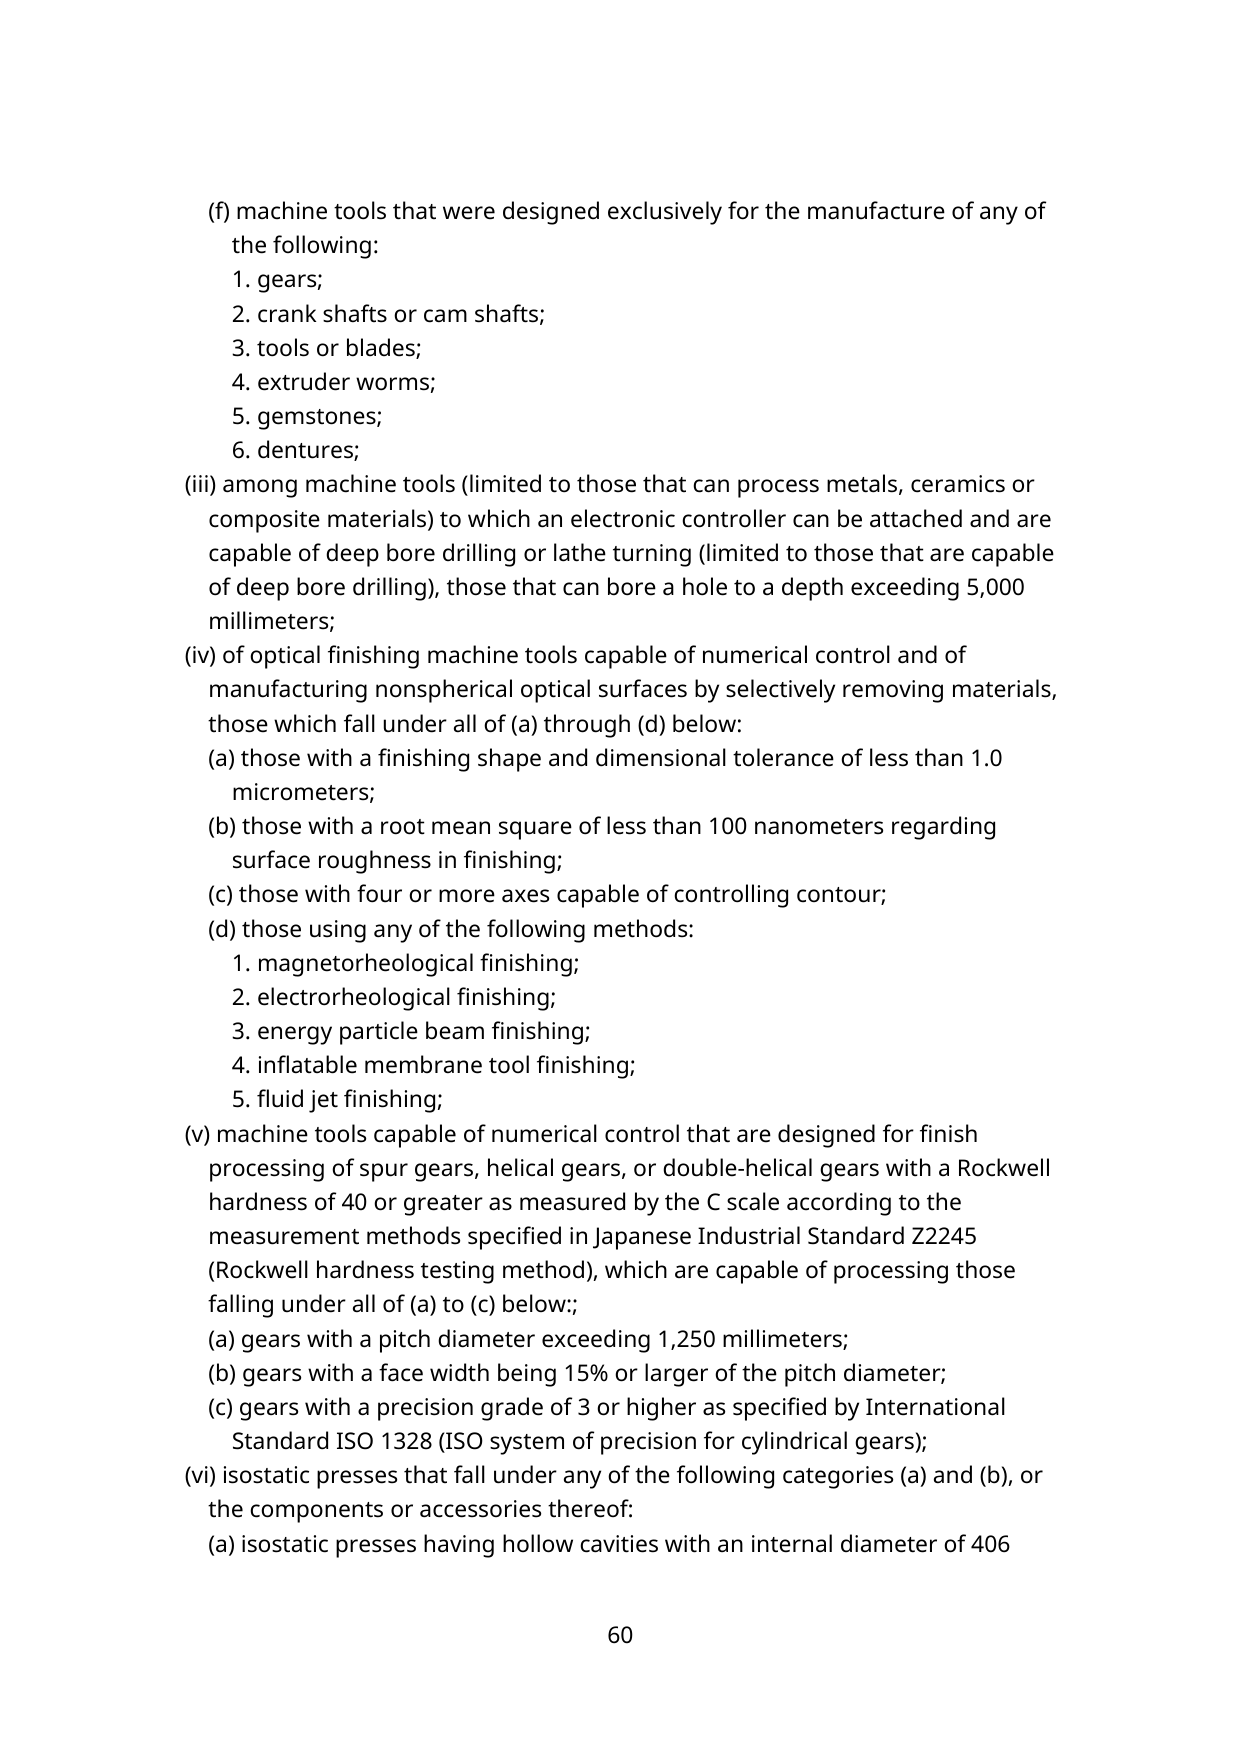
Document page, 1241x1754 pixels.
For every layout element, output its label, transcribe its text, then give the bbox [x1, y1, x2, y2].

text (a) gears with a pitch diameter exceeding 1,250 millimeters; [207, 1321, 1079, 1355]
text (a) those with a finishing shape and dimensional tolerance of less than 1.0 micrometers; [207, 740, 1079, 809]
text 6. dentures; [230, 433, 1079, 467]
text 2. crank shafts or cam shafts; [230, 296, 1079, 330]
text (c) gears with a precision grade of 3 or higher as specified by International Standard ISO 1328 (ISO system of precision for cylindrical gears); [207, 1389, 1079, 1458]
text (c) those with four or more axes capable of controlling contour; [207, 877, 1079, 911]
text (b) gears with a face width being 15% or larger of the pitch diameter; [207, 1355, 1079, 1389]
text 5. fluid jet finishing; [230, 1082, 1079, 1116]
text (iii) among machine tools (limited to those that can process metals, ceramics or composite materials) to which an electronic controller can be attached and are capable of deep bore drilling or lathe turning (limited to those that are capable of deep bore drilling), those that can bore a hole to a depth exceeding 5,000 millimeters; [184, 467, 1079, 638]
text 2. electrorheological finishing; [230, 979, 1079, 1014]
text 1. gears; [230, 262, 1079, 296]
text 3. energy particle beam finishing; [230, 1014, 1079, 1048]
text (iv) of optical finishing machine tools capable of numerical control and of manufacturing nonspherical optical surfaces by selectively removing materials, those which fall under all of (a) through (d) below: [184, 638, 1079, 740]
text 5. gemstones; [230, 399, 1079, 433]
text 3. tools or blades; [230, 330, 1079, 364]
text 1. magnetorheological finishing; [230, 945, 1079, 979]
text (d) those using any of the following methods: [207, 911, 1079, 945]
text (v) machine tools capable of numerical control that are designed for finish processing of spur gears, helical gears, or double-helical gears with a Rockwell hardness of 40 or greater as measured by the C scale according to the measurement methods specified in Japanese Industrial Standard Z2245 (Rockwell hardness testing method), which are capable of processing those falling under all of (a) to (c) below:; [184, 1116, 1079, 1321]
text 4. inflatable membrane tool finishing; [230, 1048, 1079, 1082]
text (b) those with a root mean square of less than 100 nanometers regarding surface roughness in finishing; [207, 809, 1079, 877]
text (f) machine tools that were designed exclusively for the manufacture of any of the following: [207, 194, 1079, 262]
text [207, 1526, 1079, 1560]
text 4. extruder worms; [230, 364, 1079, 399]
text (vi) isostatic presses that fall under any of the following categories (a) and (b), or the components or accessories thereof: [184, 1458, 1079, 1526]
